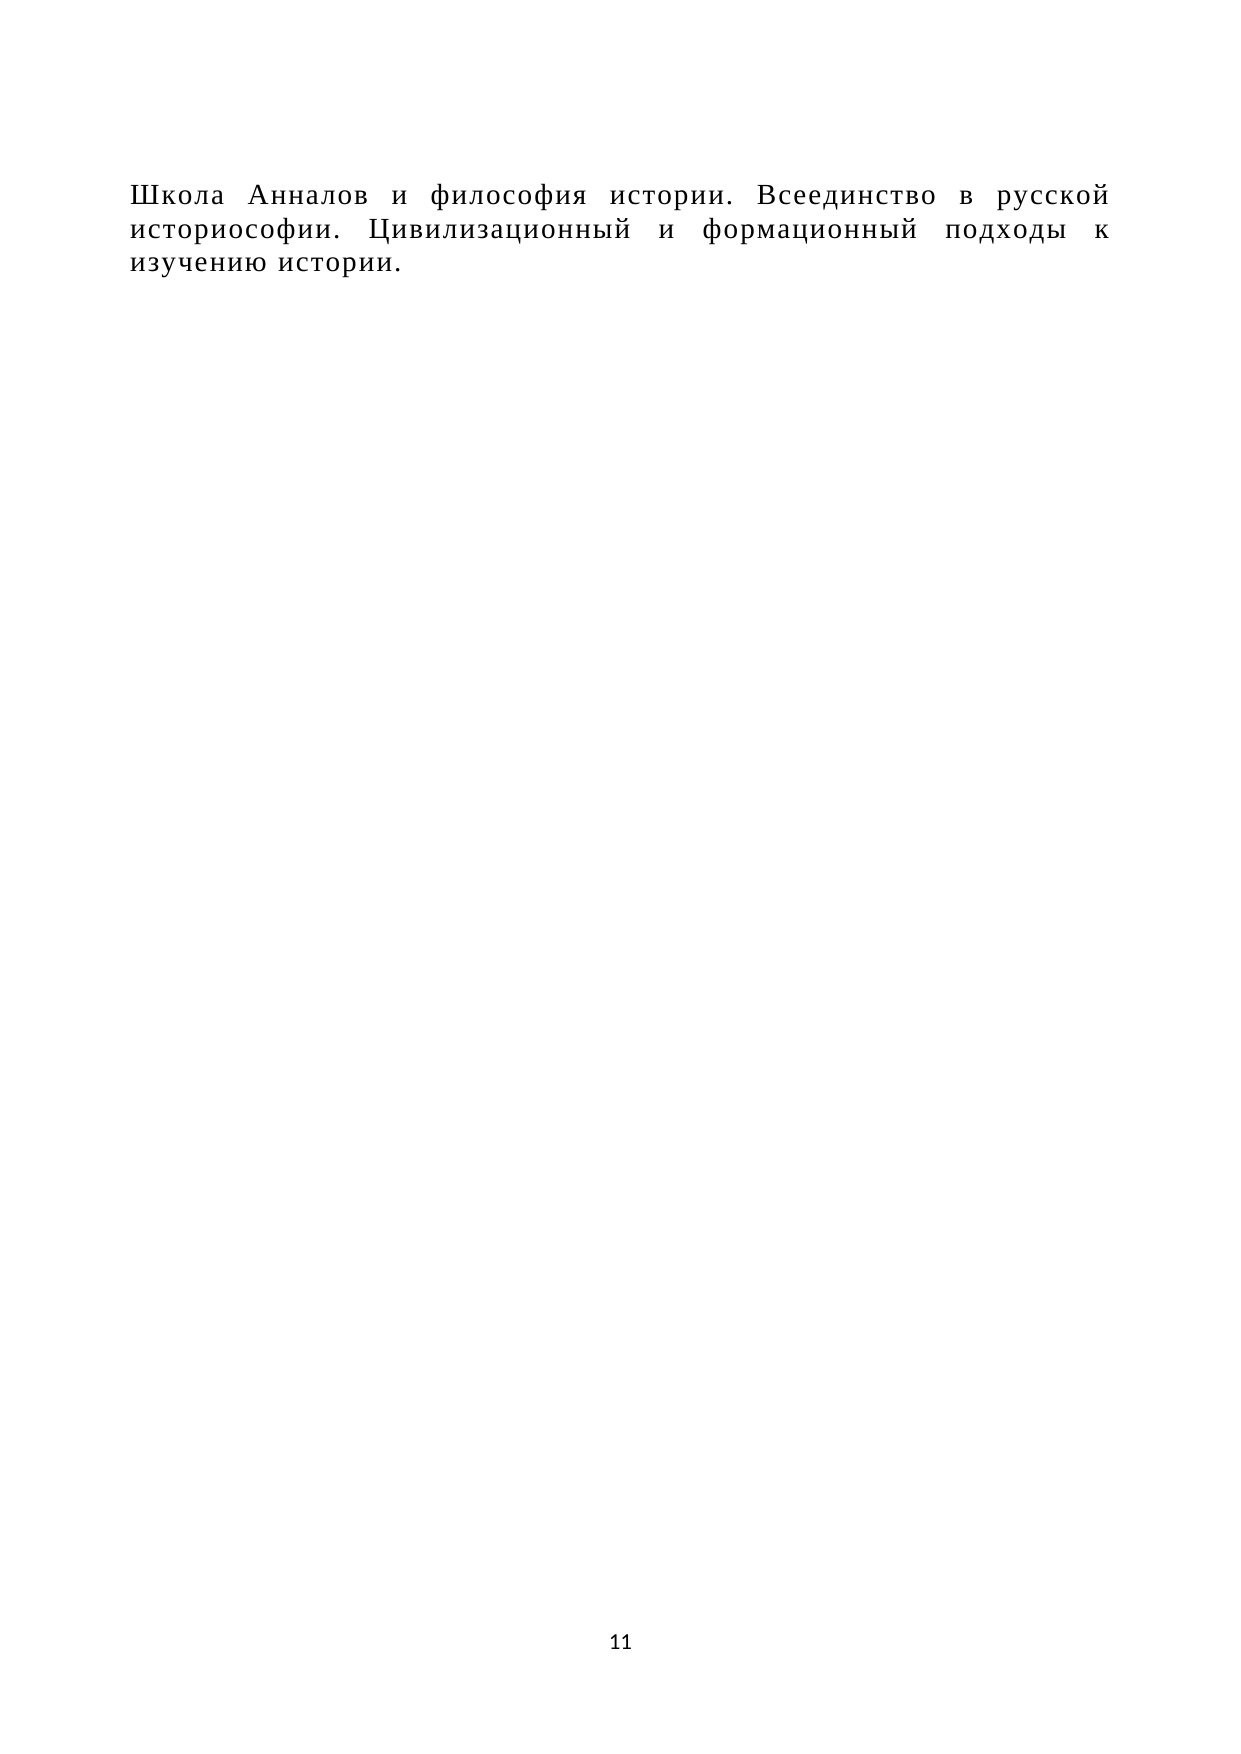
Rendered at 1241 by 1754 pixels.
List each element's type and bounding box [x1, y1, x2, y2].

text [130, 177, 1110, 278]
